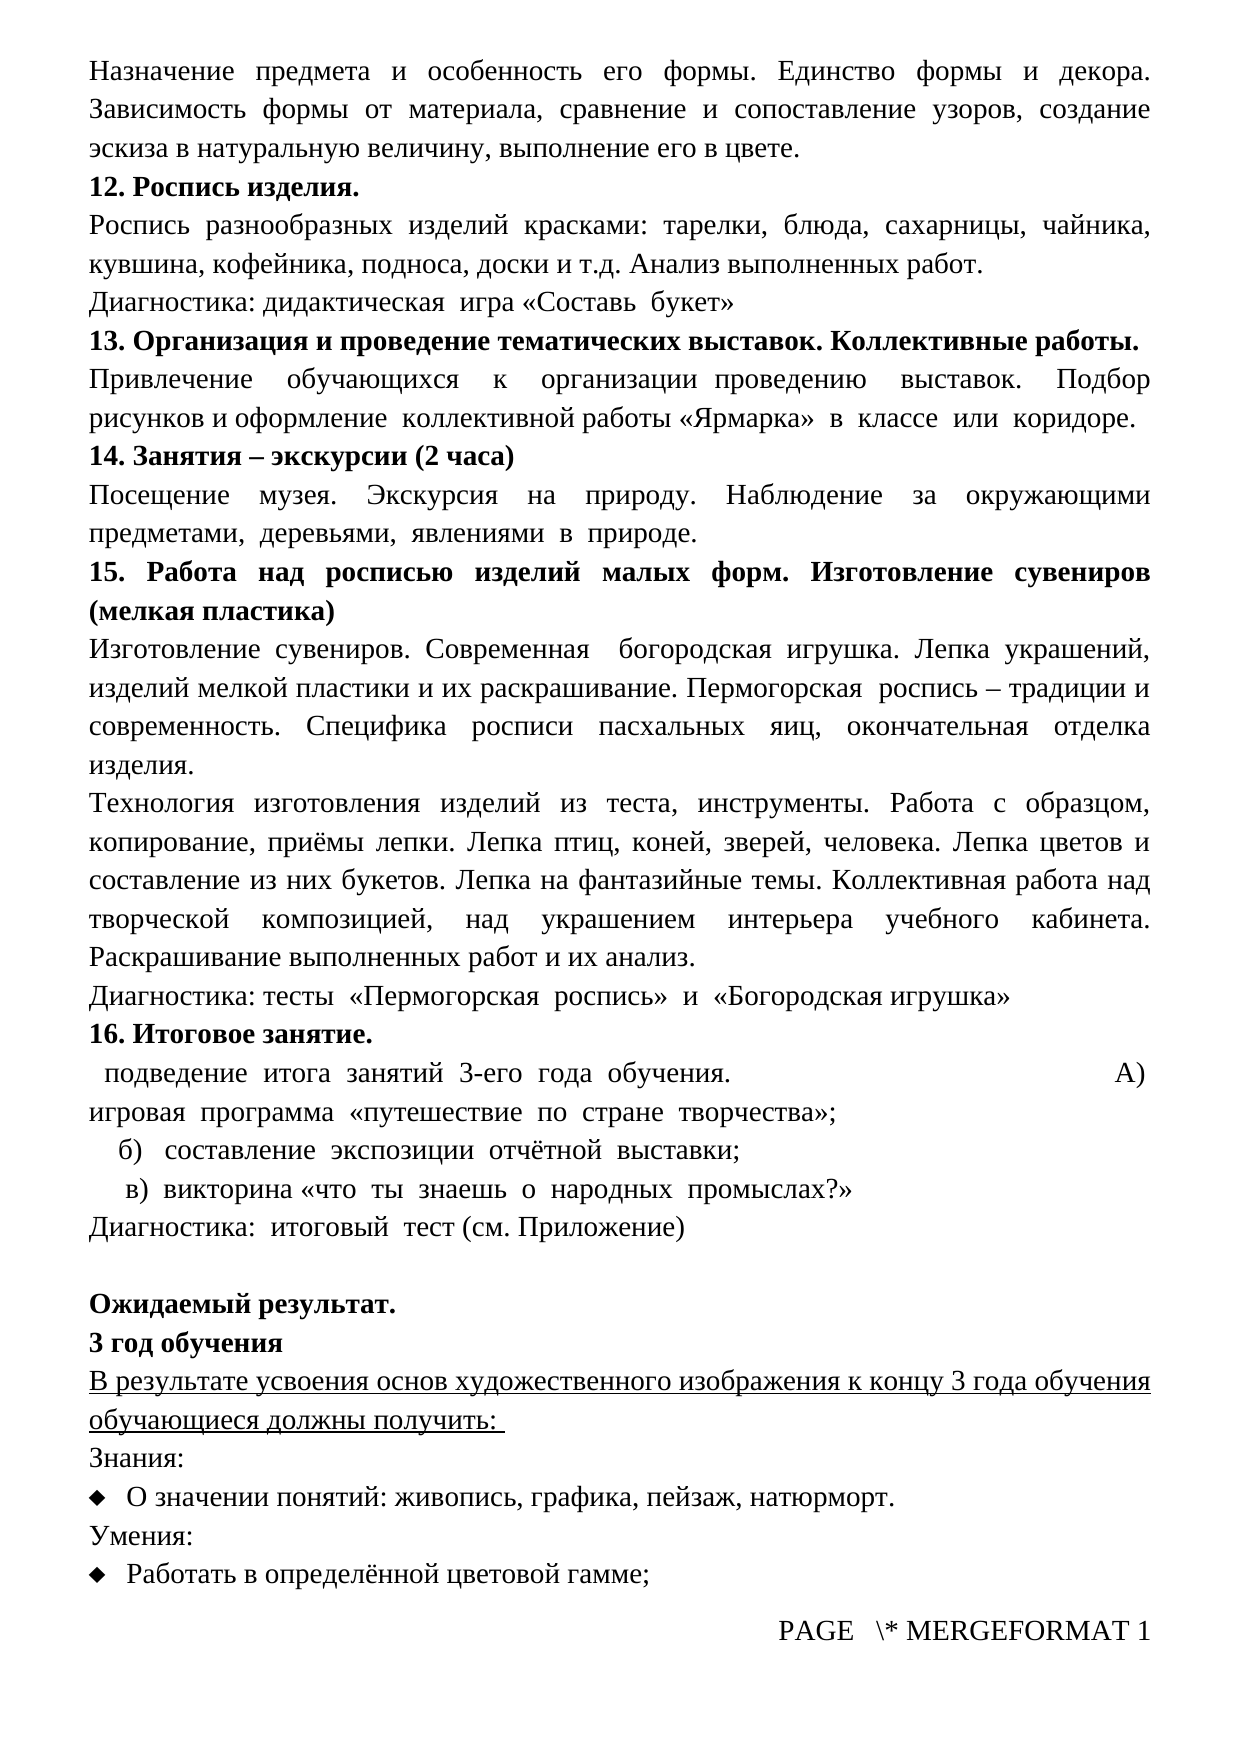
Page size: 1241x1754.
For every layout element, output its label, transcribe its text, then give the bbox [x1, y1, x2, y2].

text 12. Роспись изделия. [89, 169, 1152, 202]
text 16. Итоговое занятие. [89, 1017, 1152, 1050]
text Знания: [89, 1441, 1152, 1474]
list Работать в определённой цветовой гамме; [89, 1556, 1152, 1590]
text 3 год обучения [89, 1325, 1152, 1358]
text Диагностика: дидактическая игра «Составь букет» [89, 284, 1152, 318]
text 13. Организация и проведение тематических выставок. Коллективные работы. [89, 323, 1152, 356]
text в) викторина «что ты знаешь о народных промыслах?» [89, 1171, 1152, 1204]
text Изготовление сувениров. Современная богородская игрушка. Лепка украшений, изделий мелкой пластики и их раскрашивание. Пермогорская роспись – традиции и современность. Специфика росписи пасхальных яиц, окончательная отделка изделия. [89, 631, 1152, 780]
text Умения: [89, 1518, 1152, 1551]
text Технология изготовления изделий из теста, инструменты. Работа с образцом, копирование, приёмы лепки. Лепка птиц, коней, зверей, человека. Лепка цветов и составление из них букетов. Лепка на фантазийные темы. Коллективная работа над творческой композицией, над украшением интерьера учебного кабинета. Раскрашивание выполненных работ и их анализ. [89, 785, 1152, 973]
text Привлечение обучающихся к организации проведению выставок. Подбор рисунков и оформление коллективной работы «Ярмарка» в классе или коридоре. [89, 361, 1152, 433]
text Роспись разнообразных изделий красками: тарелки, блюда, сахарницы, чайника, кувшина, кофейника, подноса, доски и т.д. Анализ выполненных работ. [89, 207, 1152, 279]
text Ожидаемый результат. [89, 1286, 1152, 1320]
list О значении понятий: живопись, графика, пейзаж, натюрморт. [89, 1479, 1152, 1513]
text подведение итога занятий 3-его года обучения. А) игровая программа «путешествие по стране творчества»; [89, 1055, 1152, 1127]
text Посещение музея. Экскурсия на природу. Наблюдение за окружающими предметами, деревьями, явлениями в природе. [89, 477, 1152, 549]
text б) составление экспозиции отчётной выставки; [89, 1132, 1152, 1166]
text Диагностика: тесты «Пермогорская роспись» и «Богородская игрушка» [89, 978, 1152, 1012]
text 14. Занятия – экскурсии (2 часа) [89, 438, 1152, 472]
text Диагностика: итоговый тест (см. Приложение) [89, 1209, 1152, 1243]
text 15. Работа над росписью изделий малых форм. Изготовление сувениров (мелкая пластика) [89, 554, 1152, 626]
text В результате усвоения основ художественного изображения к концу 3 года обучения обучающиеся должны получить: [89, 1363, 1152, 1436]
text Назначение предмета и особенность его формы. Единство формы и декора. Зависимость формы от материала, сравнение и сопоставление узоров, создание эскиза в натуральную величину, выполнение его в цвете. [89, 53, 1152, 164]
